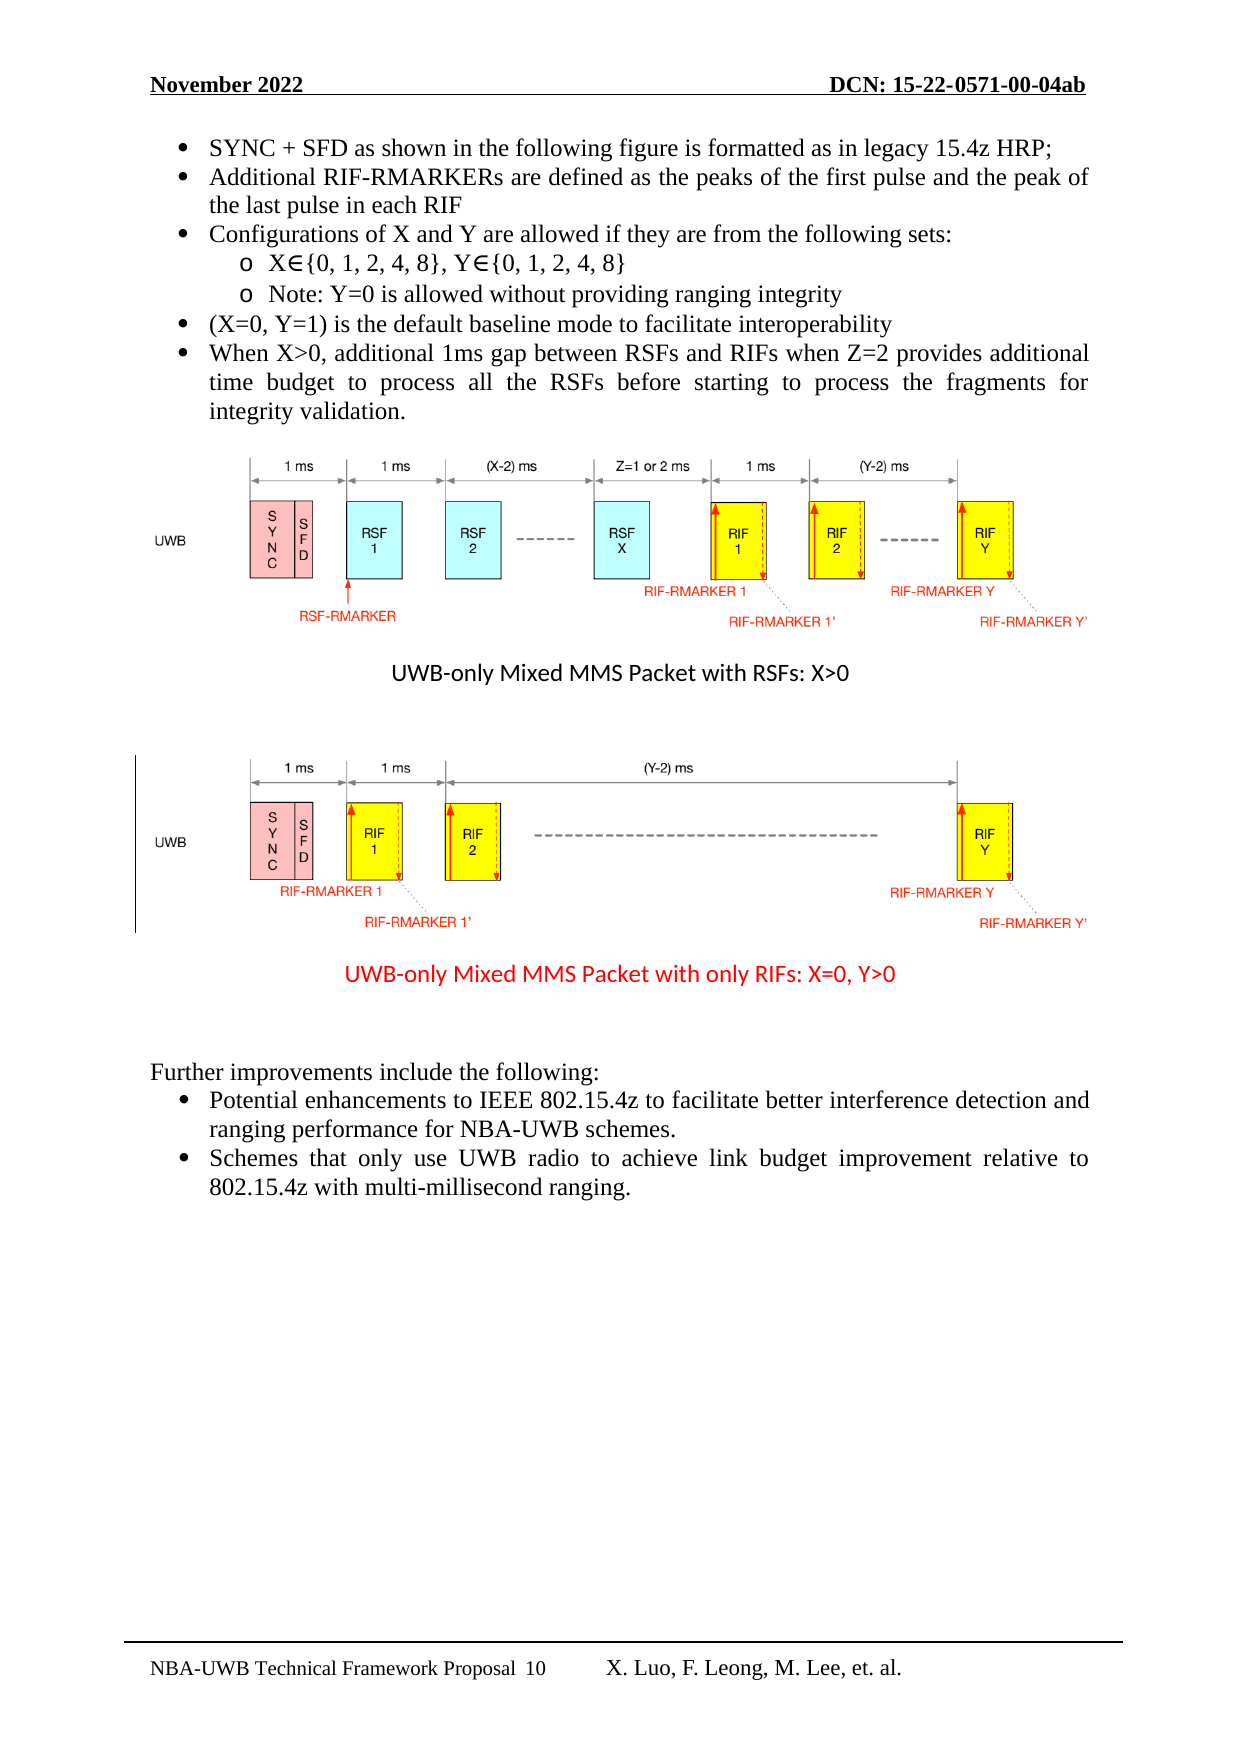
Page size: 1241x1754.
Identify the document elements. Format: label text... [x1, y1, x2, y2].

text UWB-only Mixed MMS Packet with RSFs: X>0 [150, 657, 1090, 687]
text Further improvements include the following: [150, 1057, 1090, 1085]
list X{0, 1, 2, 4, 8}, Y{0, 1, 2, 4, 8} [239, 248, 1090, 279]
list Configurations of X and Y are allowed if they are from the following sets: [179, 219, 1090, 248]
text UWB-only Mixed MMS Packet with only RIFs: X=0, Y>0 [150, 958, 1090, 988]
list Additional RIF-RMARKERs are defined as the peaks of the first pulse and the peak of the last pulse in each RIF [179, 162, 1090, 219]
list When X>0, additional 1ms gap between RSFs and RIFs when Z=2 provides additional time budget to process all the RSFs before starting to process the fragments for integrity validation. [179, 338, 1090, 424]
list (X=0, Y=1) is the default baseline mode to facilitate interoperability [179, 309, 1090, 338]
list SYNC + SFD as shown in the following figure is formatted as in legacy 15.4z HRP; [179, 133, 1090, 162]
list Schemes that only use UWB radio to achieve link budget improvement relative to 802.15.4z with multi-millisecond ranging. [179, 1143, 1090, 1200]
list Note: Y=0 is allowed without providing ranging integrity [239, 279, 1090, 309]
list Potential enhancements to IEEE 802.15.4z to facilitate better interference detection and ranging performance for NBA-UWB schemes. [179, 1085, 1090, 1143]
